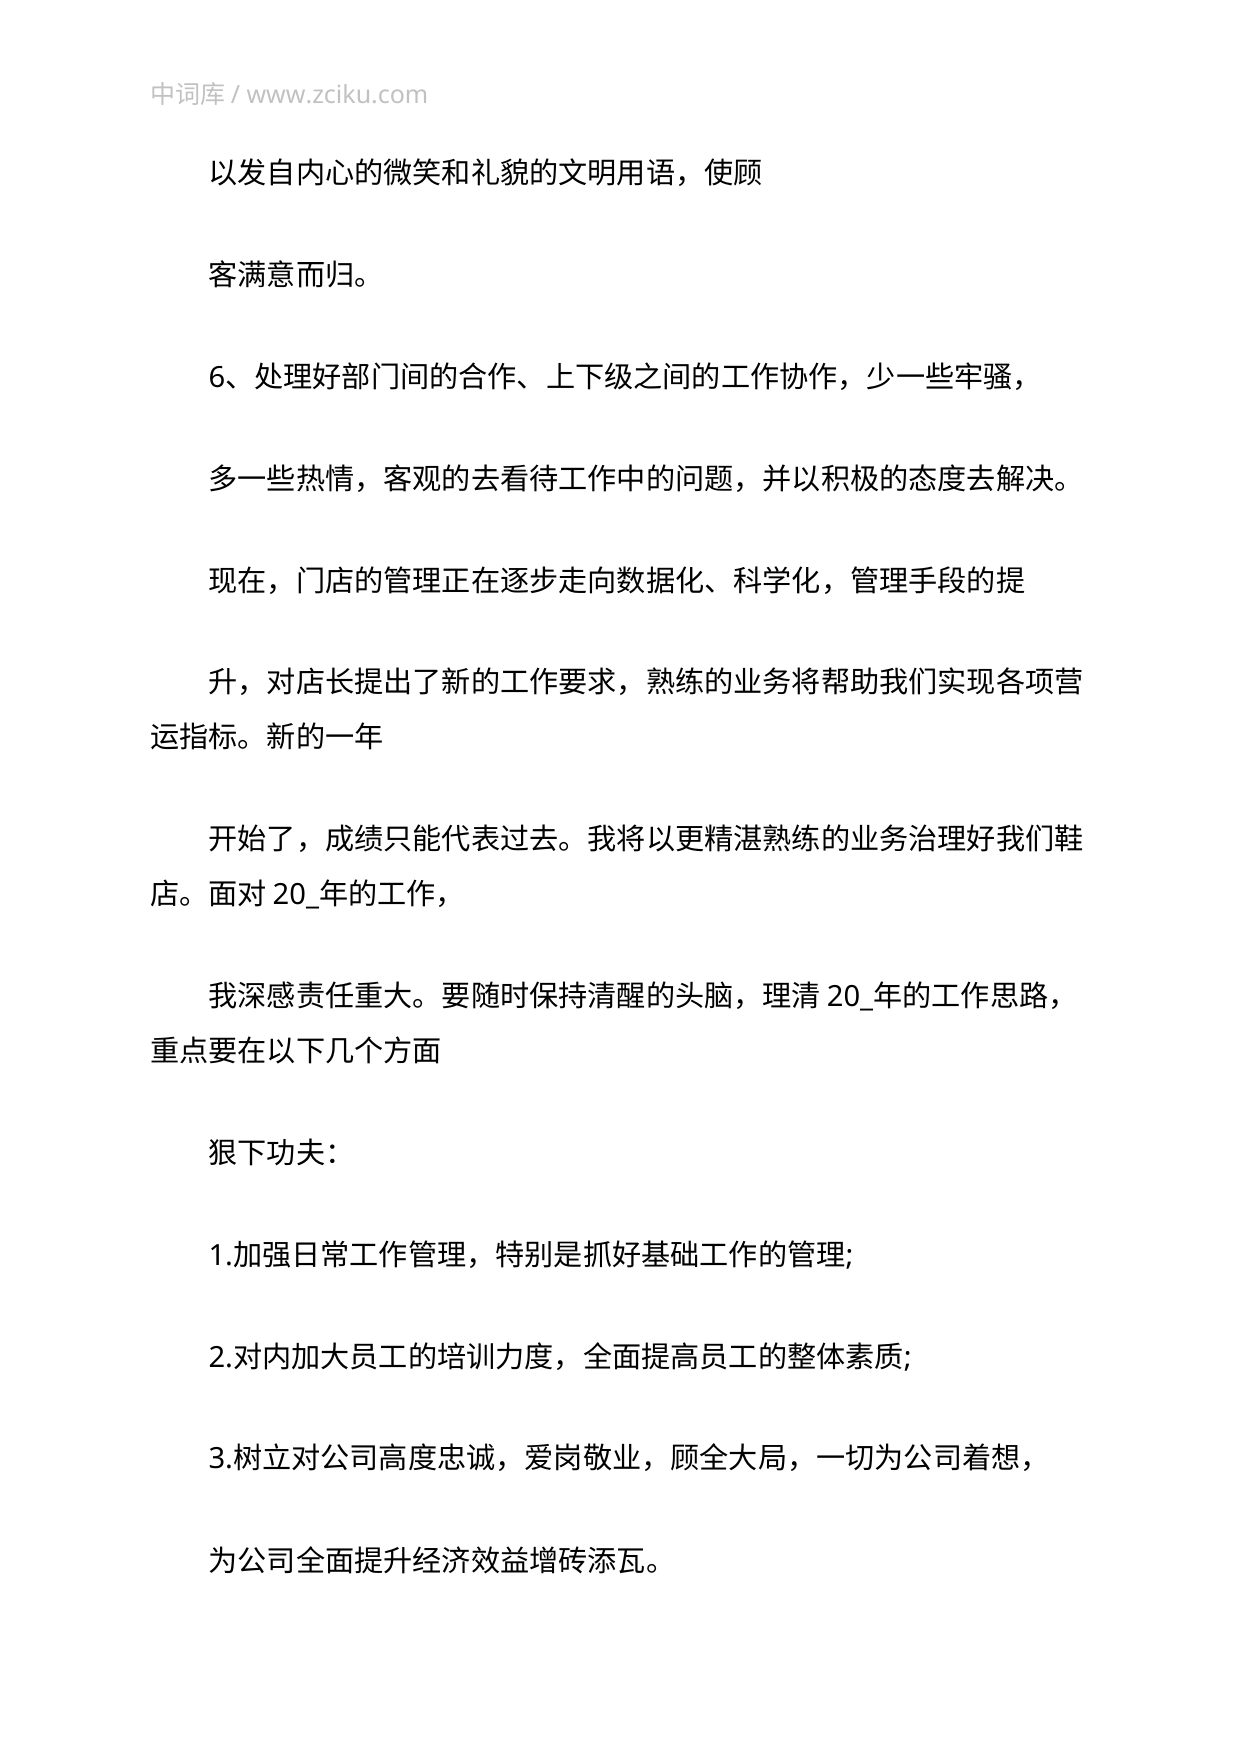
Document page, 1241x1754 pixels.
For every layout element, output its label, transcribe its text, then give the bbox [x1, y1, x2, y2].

text 狠下功夫： [150, 1129, 1090, 1172]
text 为公司全面提升经济效益增砖添瓦。 [150, 1537, 1090, 1579]
text 1.加强日常工作管理，特别是抓好基础工作的管理; [150, 1231, 1090, 1273]
text 6、处理好部门间的合作、上下级之间的工作协作，少一些牢骚， [150, 353, 1090, 396]
text 升，对店长提出了新的工作要求，熟练的业务将帮助我们实现各项营运指标。新的一年 [150, 659, 1090, 756]
text 2.对内加大员工的培训力度，全面提高员工的整体素质; [150, 1333, 1090, 1376]
text 现在，门店的管理正在逐步走向数据化、科学化，管理手段的提 [150, 557, 1090, 599]
text 开始了，成绩只能代表过去。我将以更精湛熟练的业务治理好我们鞋店。面对20_年的工作， [150, 816, 1090, 913]
text 3.树立对公司高度忠诚，爱岗敬业，顾全大局，一切为公司着想， [150, 1435, 1090, 1477]
text 以发自内心的微笑和礼貌的文明用语，使顾 [150, 150, 1090, 192]
text 客满意而归。 [150, 252, 1090, 294]
text 我深感责任重大。要随时保持清醒的头脑，理清20_年的工作思路，重点要在以下几个方面 [150, 973, 1090, 1070]
text 多一些热情，客观的去看待工作中的问题，并以积极的态度去解决。 [150, 456, 1090, 498]
